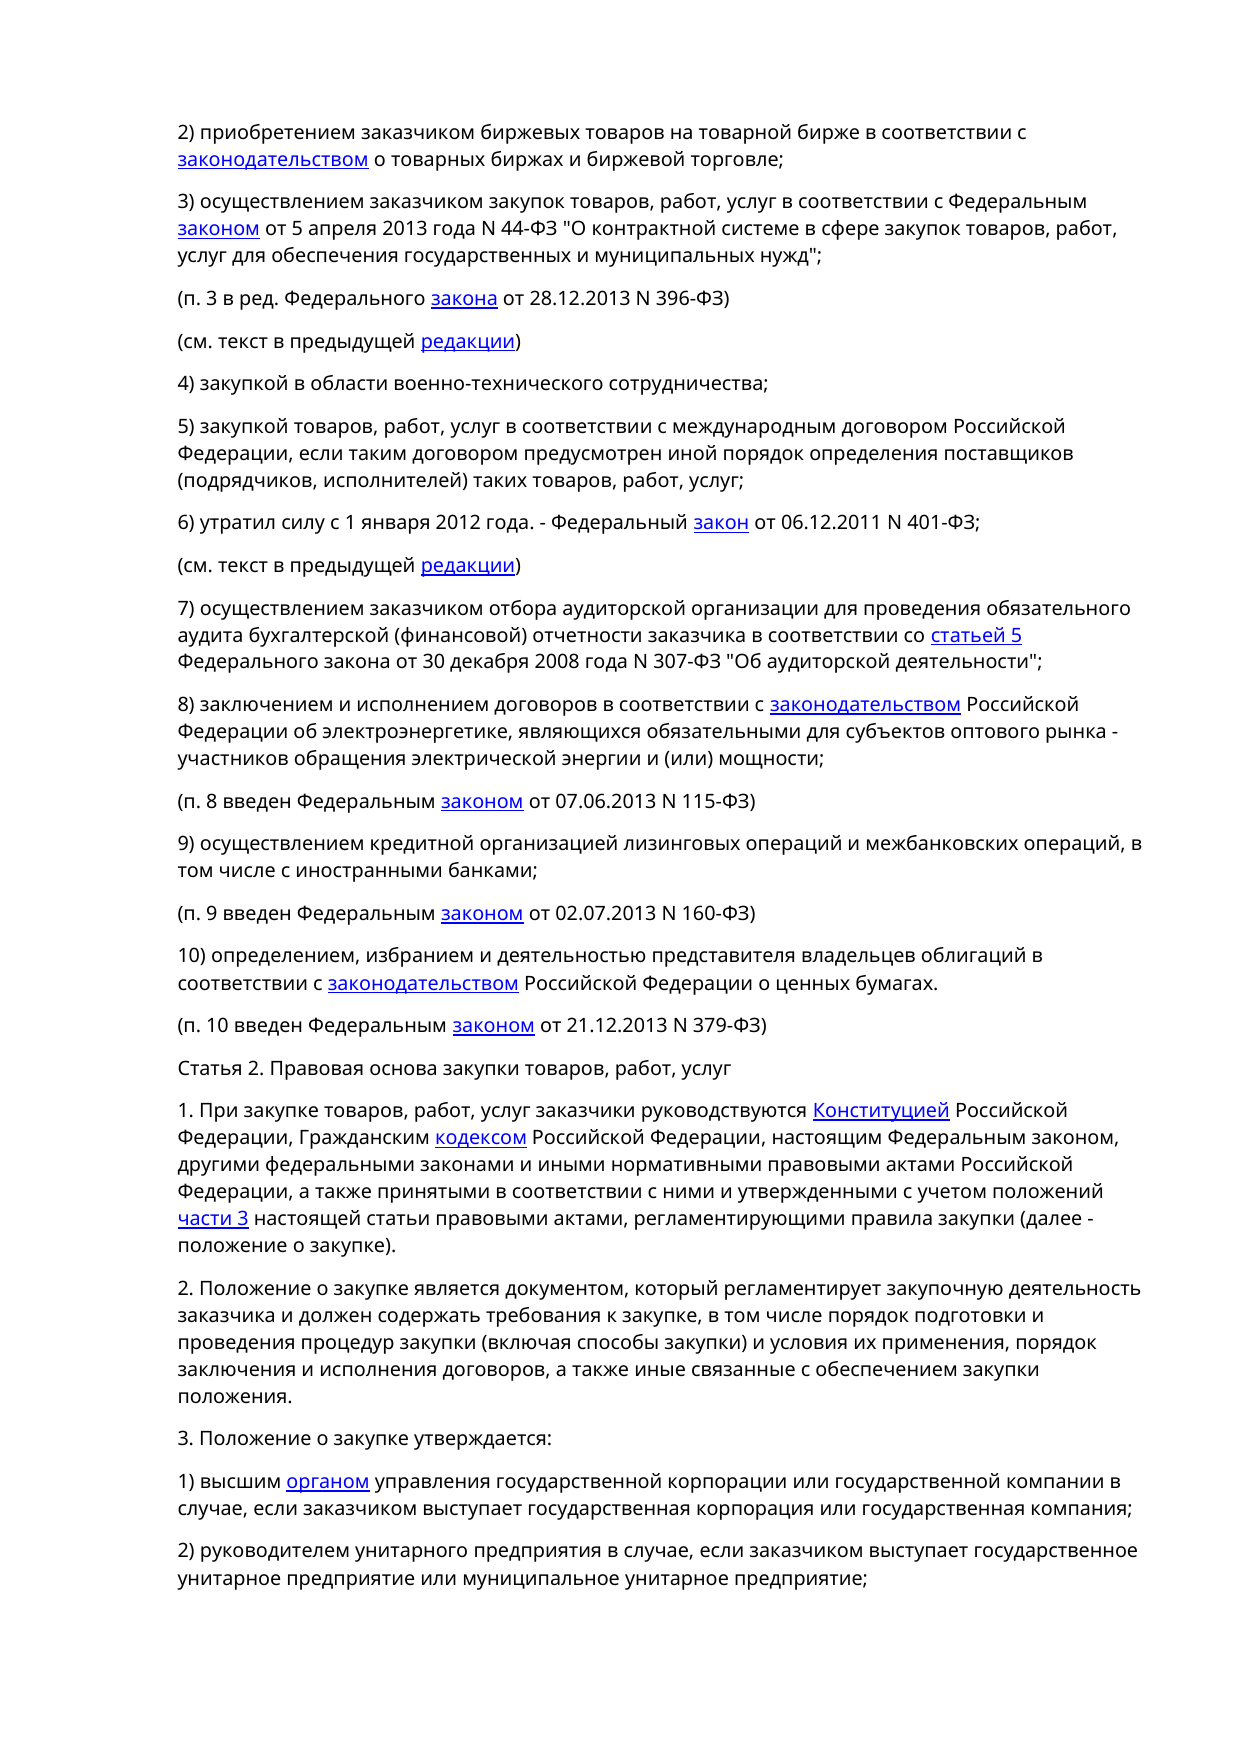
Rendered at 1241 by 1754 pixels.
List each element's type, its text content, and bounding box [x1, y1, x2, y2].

text Статья 2. Правовая основа закупки товаров, работ, услуг [177, 1054, 1152, 1081]
text (п. 8 введен Федеральным законом от 07.06.2013 N 115-ФЗ) [177, 787, 1152, 814]
text 9) осуществлением кредитной организацией лизинговых операций и межбанковских операций, в том числе с иностранными банками; [177, 829, 1152, 883]
text 2) приобретением заказчиком биржевых товаров на товарной бирже в соответствии с законодательством о товарных биржах и биржевой торговле; [177, 118, 1152, 172]
text 1) высшим органом управления государственной корпорации или государственной компании в случае, если заказчиком выступает государственная корпорация или государственная компания; [177, 1467, 1152, 1521]
text 2) руководителем унитарного предприятия в случае, если заказчиком выступает государственное унитарное предприятие или муниципальное унитарное предприятие; [177, 1537, 1152, 1591]
text 7) осуществлением заказчиком отбора аудиторской организации для проведения обязательного аудита бухгалтерской (финансовой) отчетности заказчика в соответствии со статьей 5 Федерального закона от 30 декабря 2008 года N 307-ФЗ "Об аудиторской деятельности"; [177, 594, 1152, 675]
text (см. текст в предыдущей редакции) [177, 327, 1152, 354]
text 3) осуществлением заказчиком закупок товаров, работ, услуг в соответствии с Федеральным законом от 5 апреля 2013 года N 44-ФЗ "О контрактной системе в сфере закупок товаров, работ, услуг для обеспечения государственных и муниципальных нужд"; [177, 188, 1152, 269]
text 8) заключением и исполнением договоров в соответствии с законодательством Российской Федерации об электроэнергетике, являющихся обязательными для субъектов оптового рынка - участников обращения электрической энергии и (или) мощности; [177, 690, 1152, 771]
text (п. 10 введен Федеральным законом от 21.12.2013 N 379-ФЗ) [177, 1011, 1152, 1038]
text 4) закупкой в области военно-технического сотрудничества; [177, 369, 1152, 396]
text (п. 3 в ред. Федерального закона от 28.12.2013 N 396-ФЗ) [177, 284, 1152, 311]
text 5) закупкой товаров, работ, услуг в соответствии с международным договором Российской Федерации, если таким договором предусмотрен иной порядок определения поставщиков (подрядчиков, исполнителей) таких товаров, работ, услуг; [177, 412, 1152, 493]
text 2. Положение о закупке является документом, который регламентирует закупочную деятельность заказчика и должен содержать требования к закупке, в том числе порядок подготовки и проведения процедур закупки (включая способы закупки) и условия их применения, порядок заключения и исполнения договоров, а также иные связанные с обеспечением закупки положения. [177, 1274, 1152, 1409]
text (п. 9 введен Федеральным законом от 02.07.2013 N 160-ФЗ) [177, 899, 1152, 926]
text 10) определением, избранием и деятельностью представителя владельцев облигаций в соответствии с законодательством Российской Федерации о ценных бумагах. [177, 942, 1152, 996]
text 3. Положение о закупке утверждается: [177, 1424, 1152, 1452]
text (см. текст в предыдущей редакции) [177, 551, 1152, 578]
text 6) утратил силу с 1 января 2012 года. - Федеральный закон от 06.12.2011 N 401-ФЗ; [177, 509, 1152, 536]
text 1. При закупке товаров, работ, услуг заказчики руководствуются Конституцией Российской Федерации, Гражданским кодексом Российской Федерации, настоящим Федеральным законом, другими федеральными законами и иными нормативными правовыми актами Российской Федерации, а также принятыми в соответствии с ними и утвержденными с учетом положений части 3 настоящей статьи правовыми актами, регламентирующими правила закупки (далее - положение о закупке). [177, 1097, 1152, 1258]
